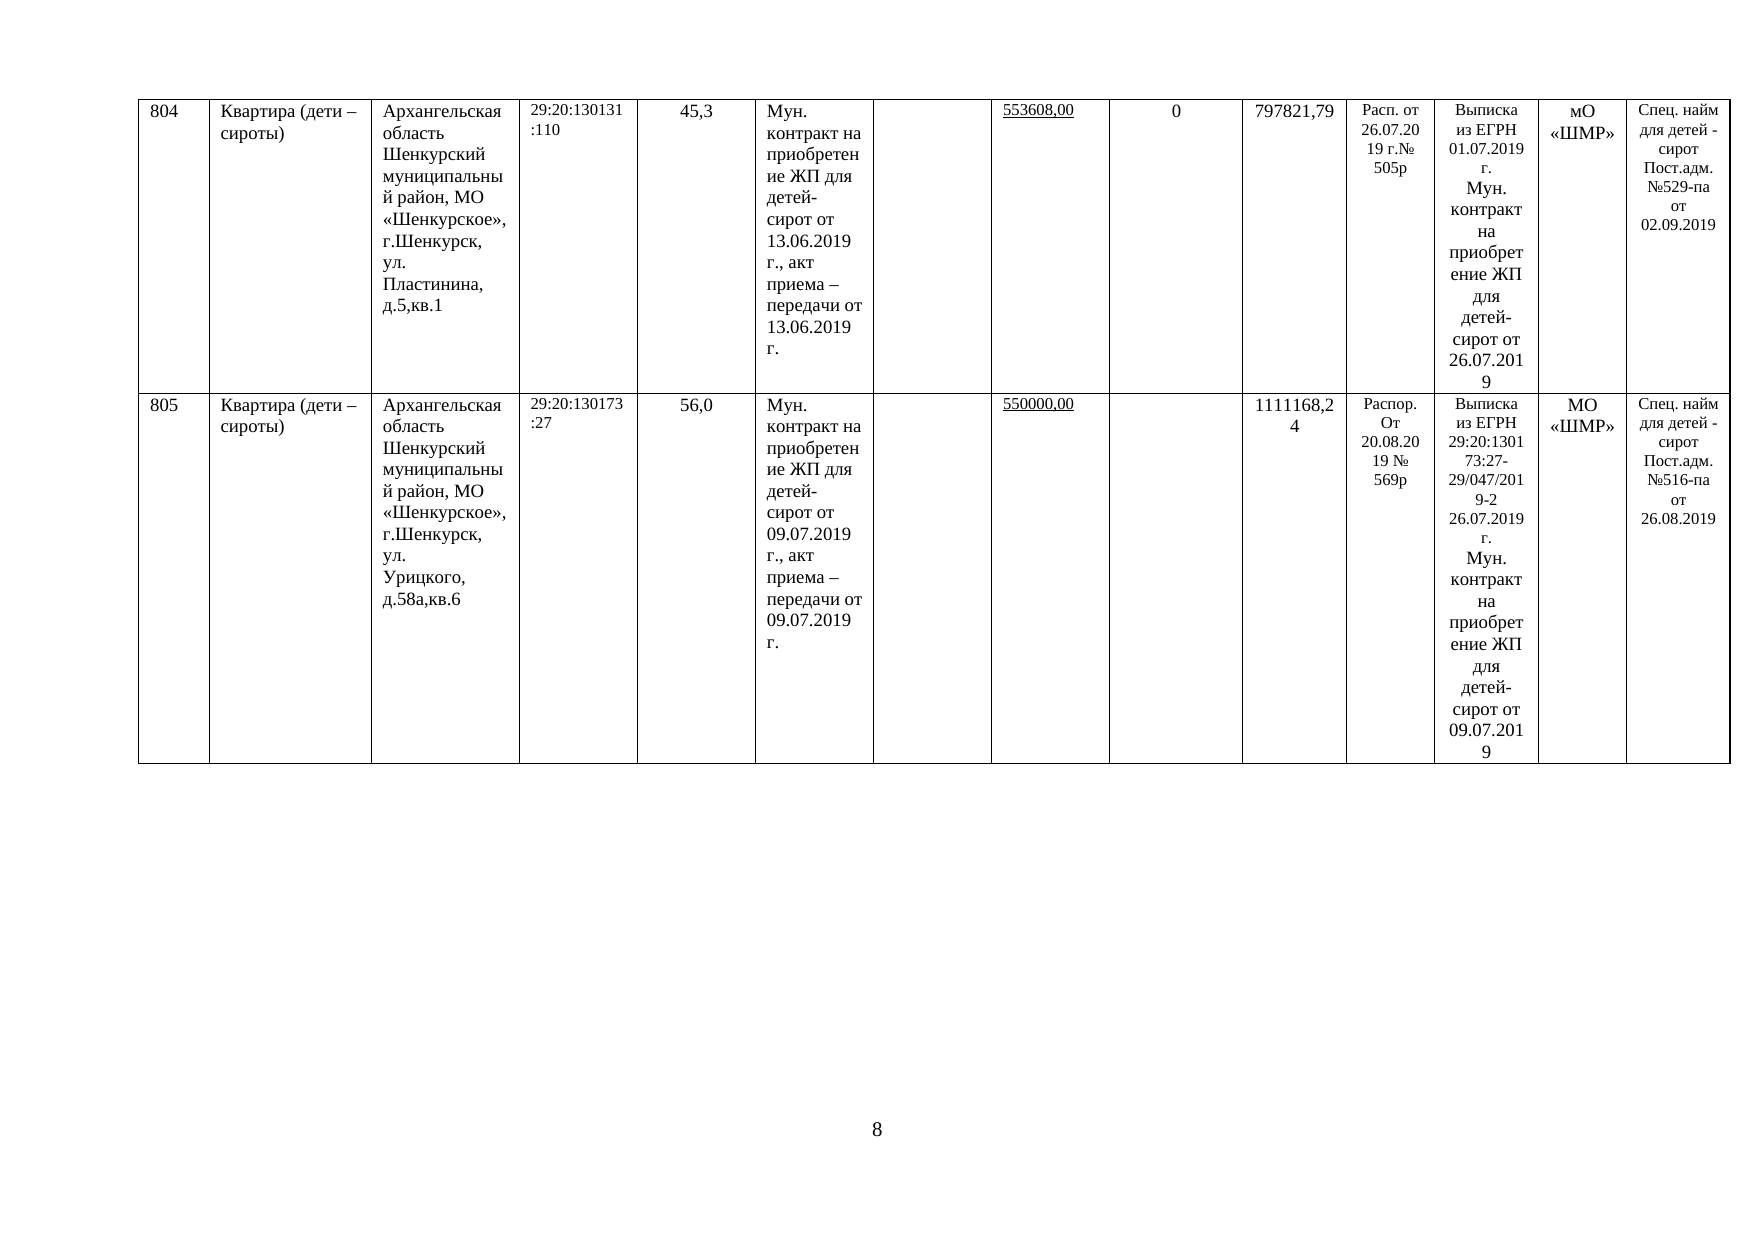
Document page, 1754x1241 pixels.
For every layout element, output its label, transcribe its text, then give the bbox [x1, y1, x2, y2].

table_cell 29:20:130173:27 [520, 394, 637, 762]
table_cell Спец. найм для детей -сирот Пост.адм. №529-па от 02.09.2019 [1627, 100, 1729, 392]
table_cell Выписка из ЕГРН 01.07.2019г. Мун. контракт на приобретение ЖП для детей-сирот от 26.07.2019 [1435, 100, 1538, 392]
table_cell 805 [139, 394, 209, 762]
table_cell 45,3 [638, 100, 755, 392]
table_cell Распор. От 20.08.2019 № 569р [1347, 394, 1434, 762]
table_cell 797821,79 [1243, 100, 1346, 392]
table_cell Выписка из ЕГРН 29:20:130173:27-29/047/2019-2 26.07.2019 г. Мун. контракт на приобретение ЖП для детей-сирот от 09.07.2019 [1435, 394, 1538, 762]
table_cell Квартира (дети –сироты) [210, 394, 371, 762]
table_cell [1110, 394, 1242, 762]
table_cell 1111168,24 [1243, 394, 1346, 762]
table_cell 56,0 [638, 394, 755, 762]
table_cell Квартира (дети – сироты) [210, 100, 371, 392]
table_cell 0 [1110, 100, 1242, 392]
table_cell Архангельская область Шенкурский муниципальный район, МО «Шенкурское», г.Шенкурск, ул. Пластинина, д.5,кв.1 [372, 100, 519, 392]
table_cell 550000,00 [992, 394, 1109, 762]
table_cell Спец. найм для детей -сирот Пост.адм. №516-па от 26.08.2019 [1627, 394, 1729, 762]
table_cell Мун. контракт на приобретение ЖП для детей-сирот от 09.07.2019 г., акт приема – передачи от 09.07.2019 г. [756, 394, 873, 762]
table_cell 553608,00 [992, 100, 1109, 392]
table_cell Мун. контракт на приобретение ЖП для детей-сирот от 13.06.2019 г., акт приема – передачи от 13.06.2019 г. [756, 100, 873, 392]
table_cell мО «ШМР» [1539, 100, 1626, 392]
table_cell 29:20:130131:110 [520, 100, 637, 392]
table_cell МО «ШМР» [1539, 394, 1626, 762]
table_cell [874, 394, 991, 762]
table_cell 804 [139, 100, 209, 392]
table_cell [874, 100, 991, 392]
table_cell Архангельская область Шенкурский муниципальный район, МО «Шенкурское», г.Шенкурск, ул. Урицкого, д.58а,кв.6 [372, 394, 519, 762]
table_cell Расп. от 26.07.2019 г.№ 505р [1347, 100, 1434, 392]
